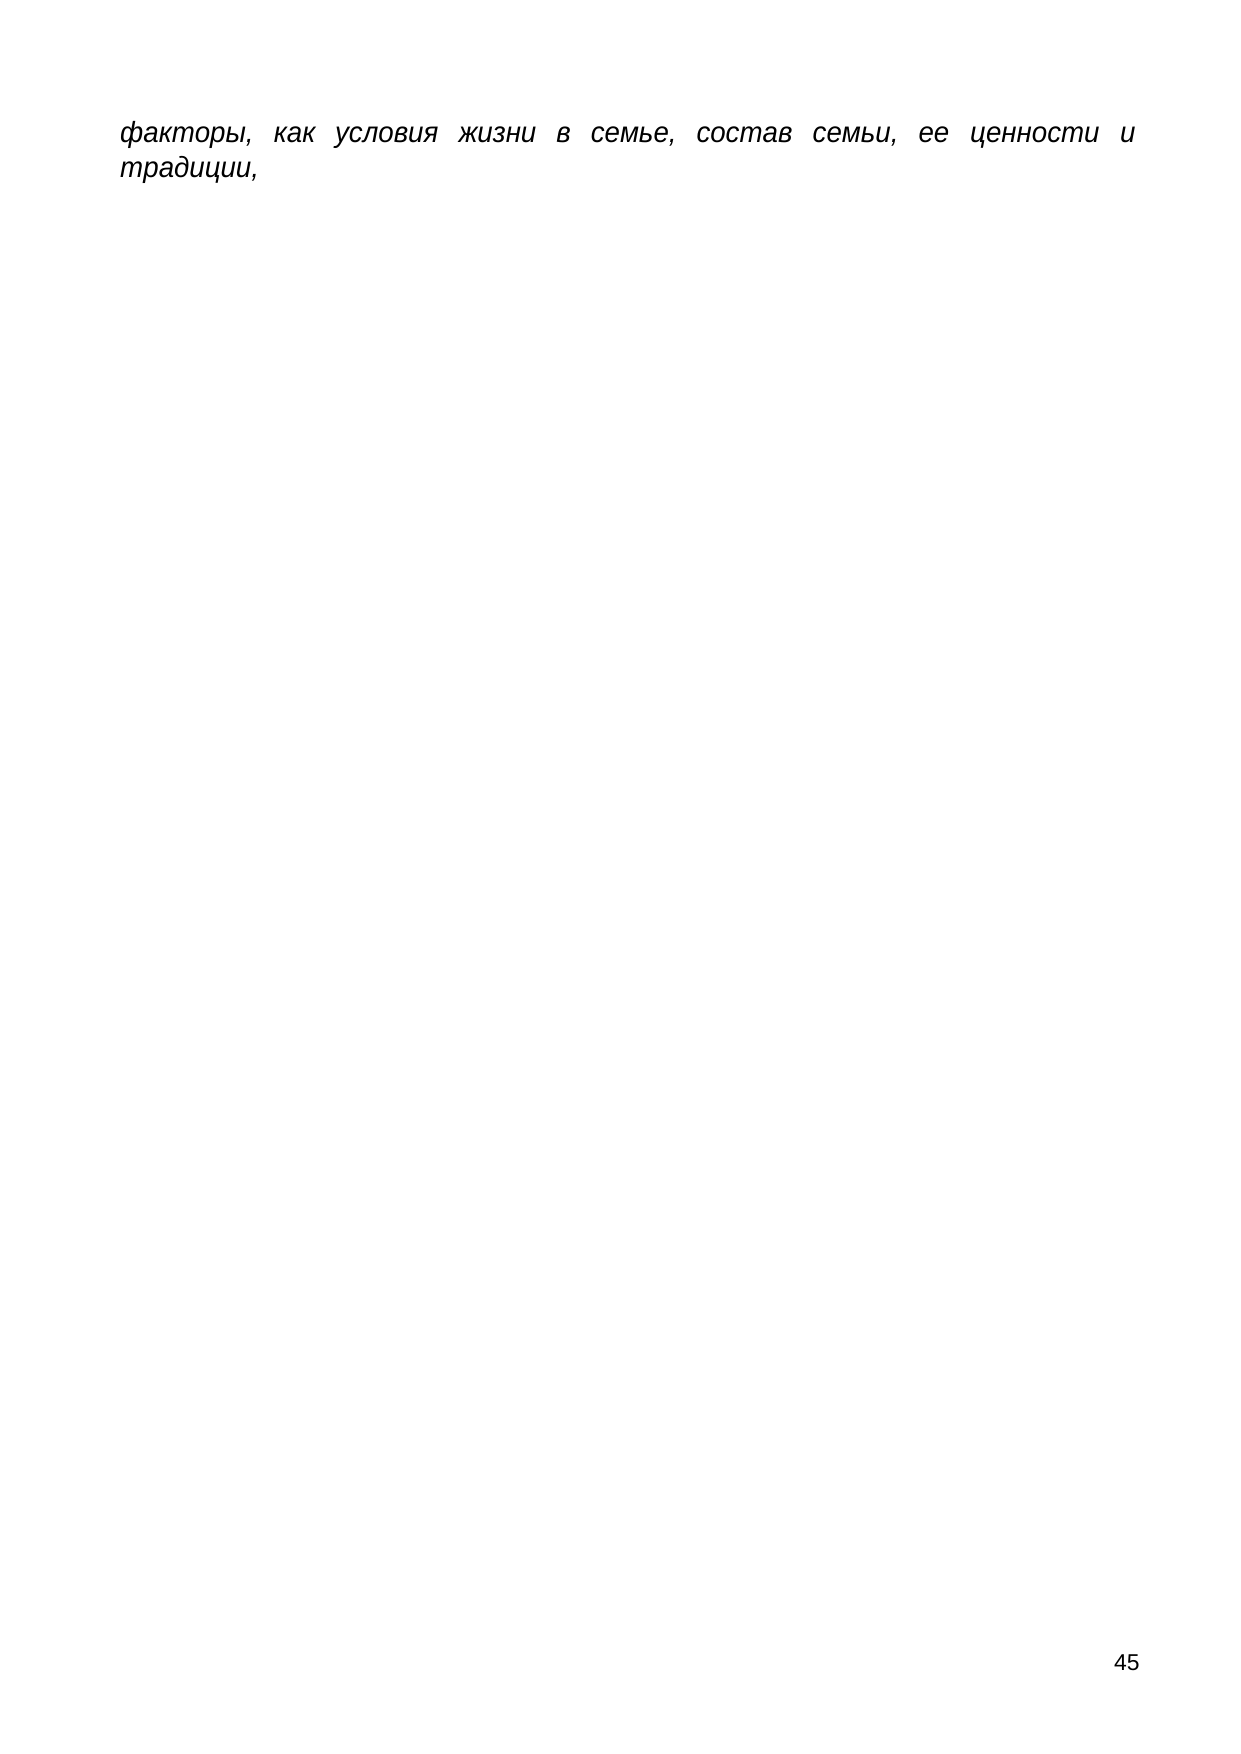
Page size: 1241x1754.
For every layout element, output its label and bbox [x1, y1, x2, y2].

text [120, 114, 1135, 184]
